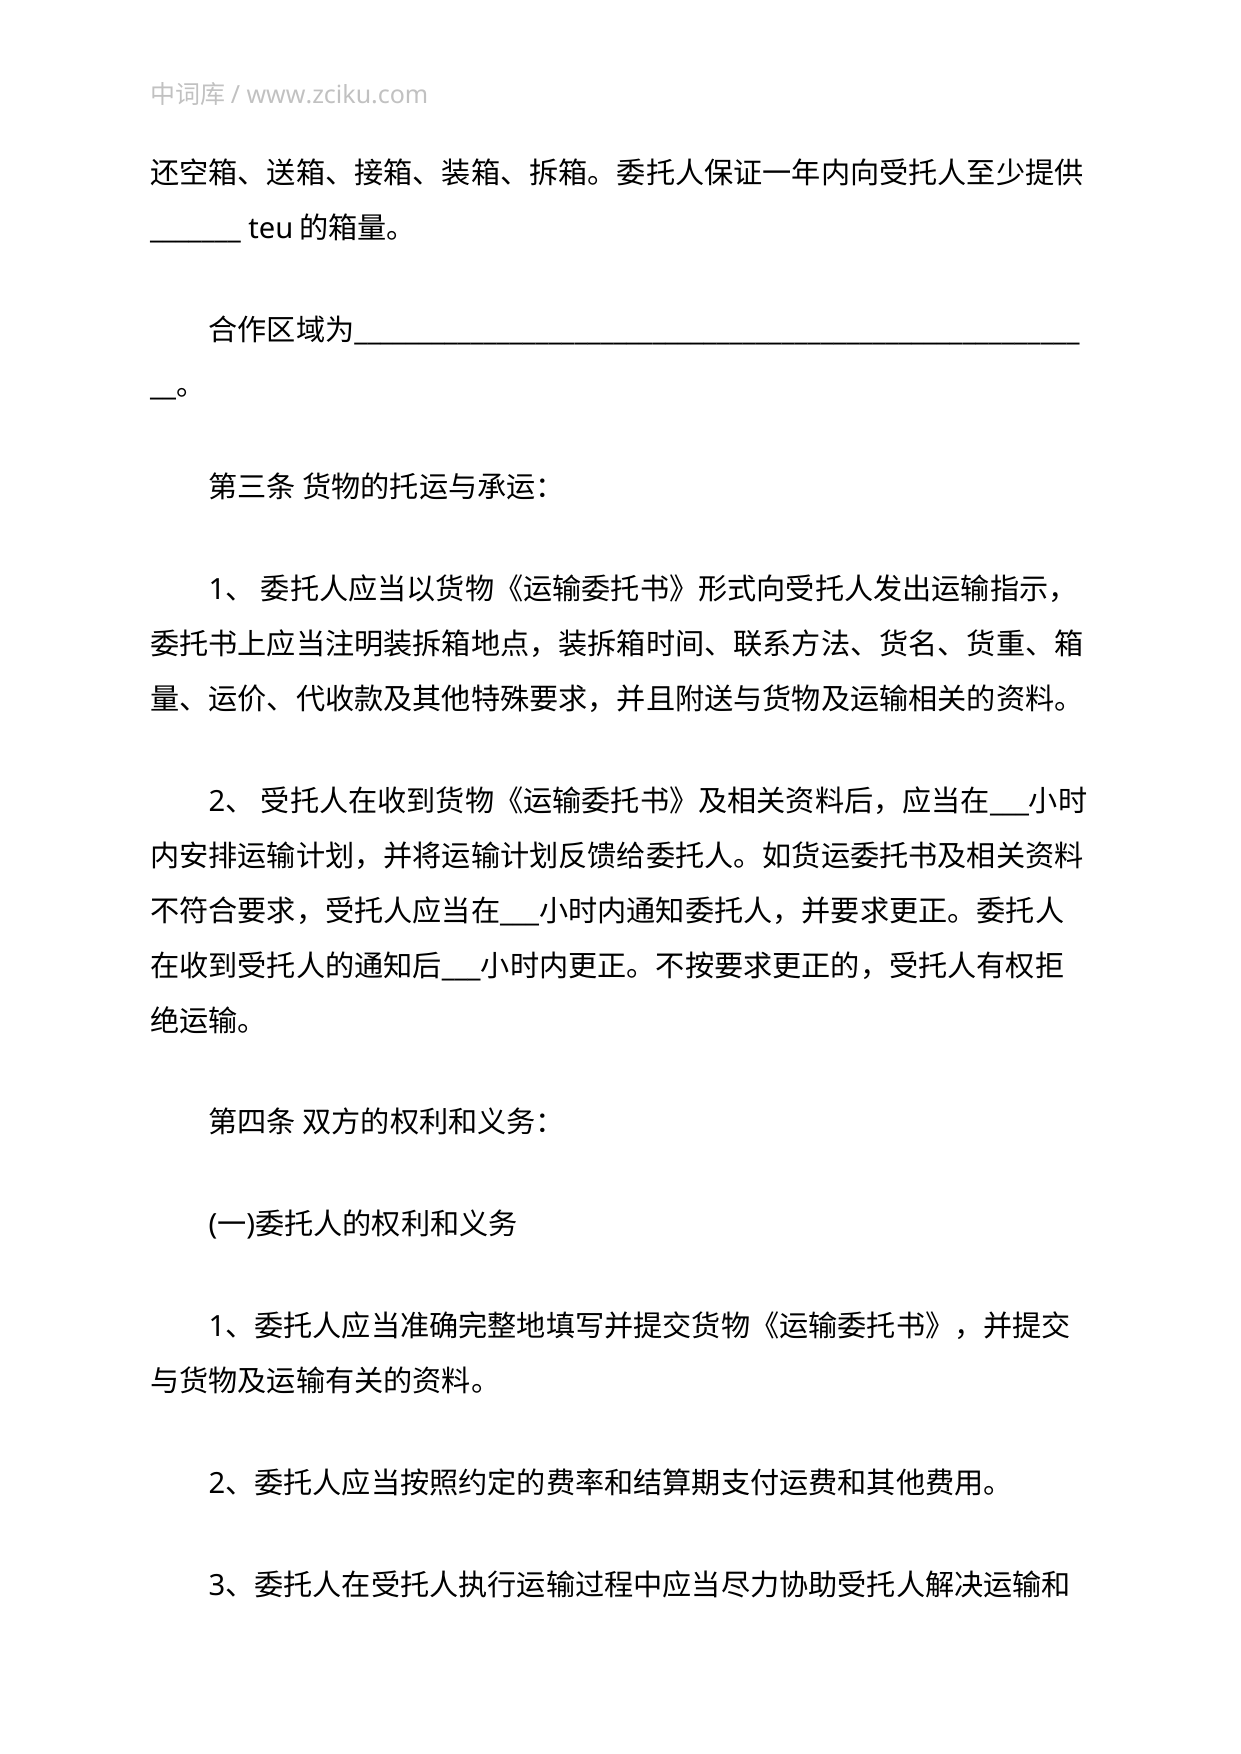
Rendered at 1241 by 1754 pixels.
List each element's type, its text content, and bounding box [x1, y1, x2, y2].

text 1、 委托人应当以货物《运输委托书》形式向受托人发出运输指示，委托书上应当注明装拆箱地点，装拆箱时间、联系方法、货名、货重、箱量、运价、代收款及其他特殊要求，并且附送与货物及运输相关的资料。 [150, 566, 1090, 718]
text 合作区域为__________________________________________________________。 [150, 307, 1090, 404]
text 第四条 双方的权利和义务： [150, 1099, 1090, 1141]
text (一)委托人的权利和义务 [150, 1201, 1090, 1243]
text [150, 1561, 1090, 1604]
text 1、委托人应当准确完整地填写并提交货物《运输委托书》，并提交与货物及运输有关的资料。 [150, 1303, 1090, 1400]
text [150, 150, 1090, 247]
text 第三条 货物的托运与承运： [150, 464, 1090, 506]
text 2、 受托人在收到货物《运输委托书》及相关资料后，应当在___小时内安排运输计划，并将运输计划反馈给委托人。如货运委托书及相关资料不符合要求，受托人应当在___小时内通知委托人，并要求更正。委托人在收到受托人的通知后___小时内更正。不按要求更正的，受托人有权拒绝运输。 [150, 777, 1090, 1039]
text 2、委托人应当按照约定的费率和结算期支付运费和其他费用。 [150, 1459, 1090, 1502]
